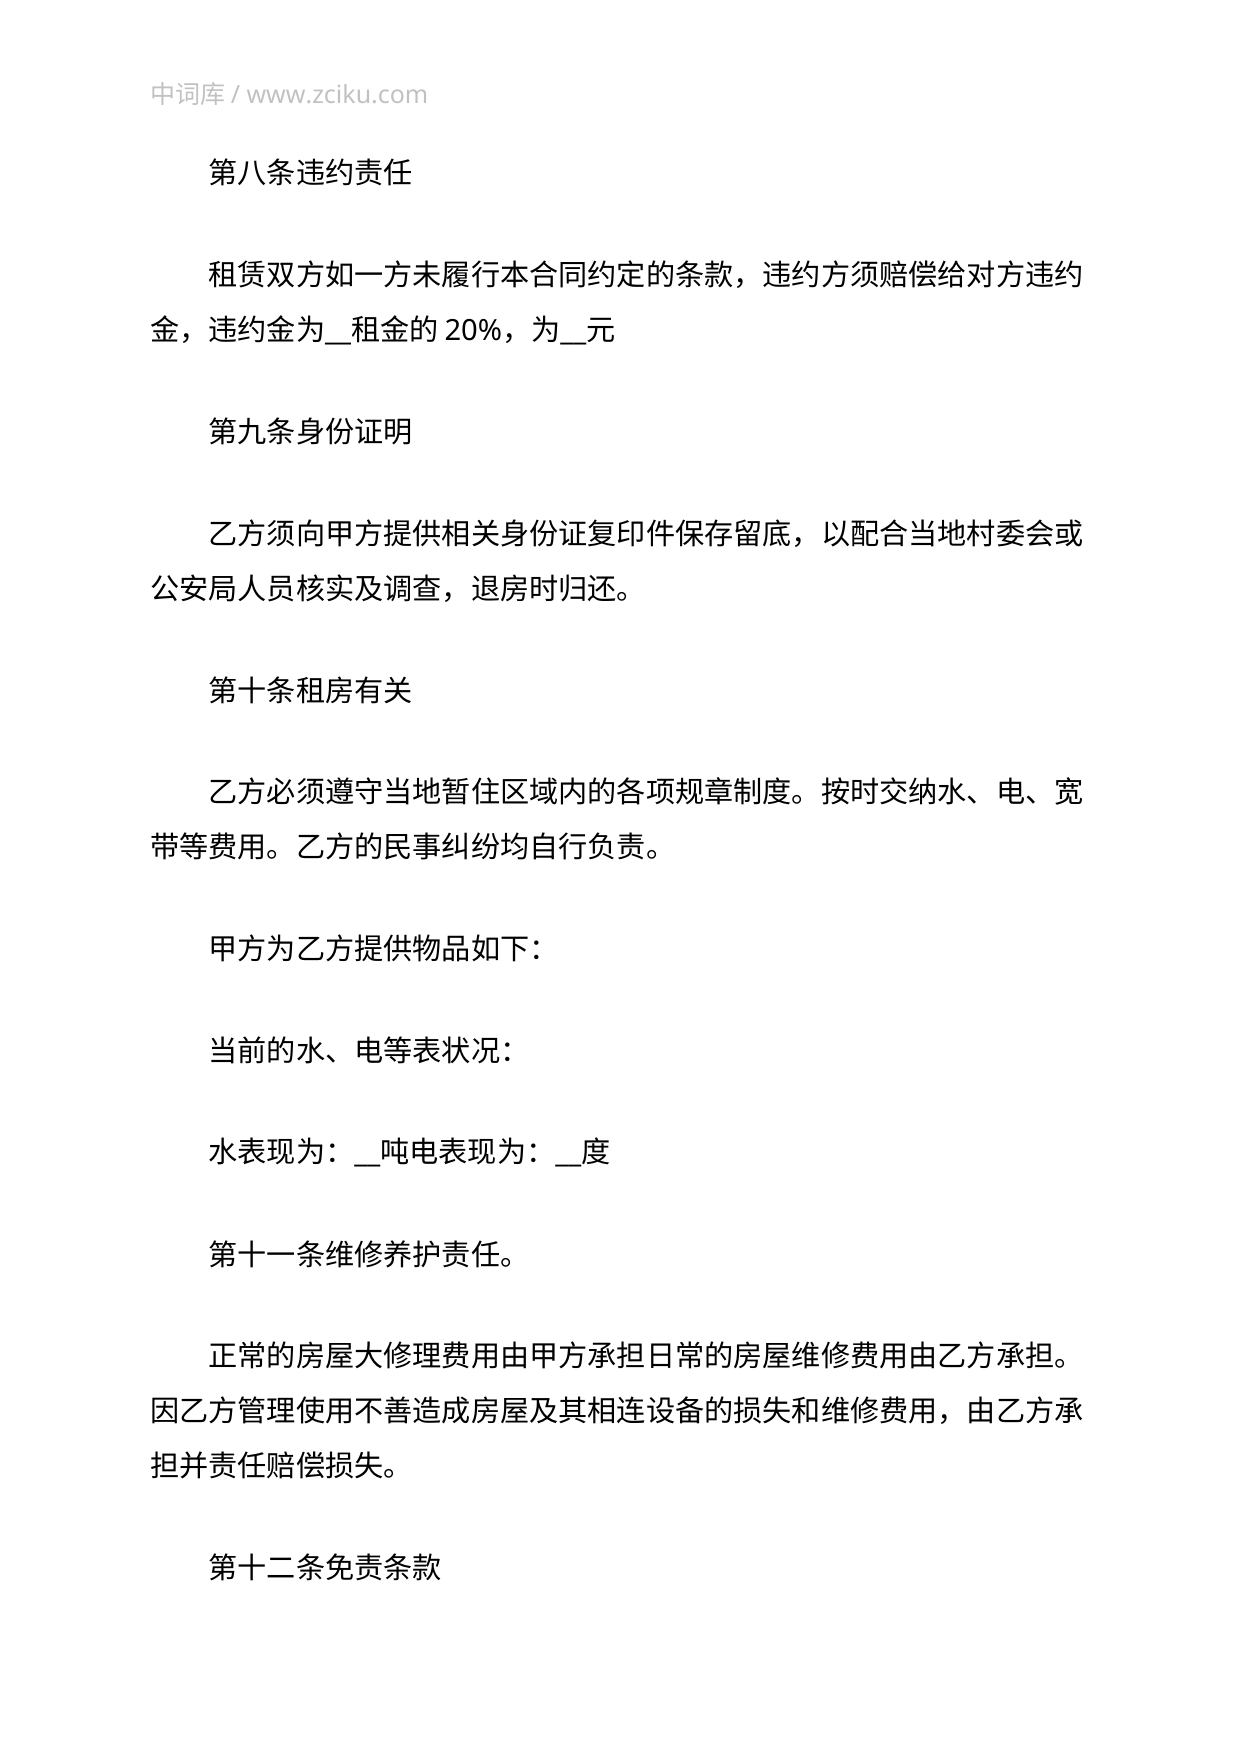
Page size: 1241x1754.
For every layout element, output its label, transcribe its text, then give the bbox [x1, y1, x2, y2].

text 乙方必须遵守当地暂住区域内的各项规章制度。按时交纳水、电、宽带等费用。乙方的民事纠纷均自行负责。 [150, 769, 1090, 866]
text 第八条违约责任 [150, 150, 1090, 192]
text 租赁双方如一方未履行本合同约定的条款，违约方须赔偿给对方违约金，违约金为__租金的20%，为__元 [150, 252, 1090, 349]
text 正常的房屋大修理费用由甲方承担日常的房屋维修费用由乙方承担。因乙方管理使用不善造成房屋及其相连设备的损失和维修费用，由乙方承担并责任赔偿损失。 [150, 1333, 1090, 1485]
text 当前的水、电等表状况： [150, 1027, 1090, 1069]
text 第十二条免责条款 [150, 1544, 1090, 1587]
text 第九条身份证明 [150, 409, 1090, 451]
text 乙方须向甲方提供相关身份证复印件保存留底，以配合当地村委会或公安局人员核实及调查，退房时归还。 [150, 510, 1090, 608]
text 水表现为：__吨电表现为：__度 [150, 1129, 1090, 1171]
text 第十一条维修养护责任。 [150, 1231, 1090, 1273]
text 甲方为乙方提供物品如下： [150, 926, 1090, 968]
text 第十条租房有关 [150, 667, 1090, 709]
